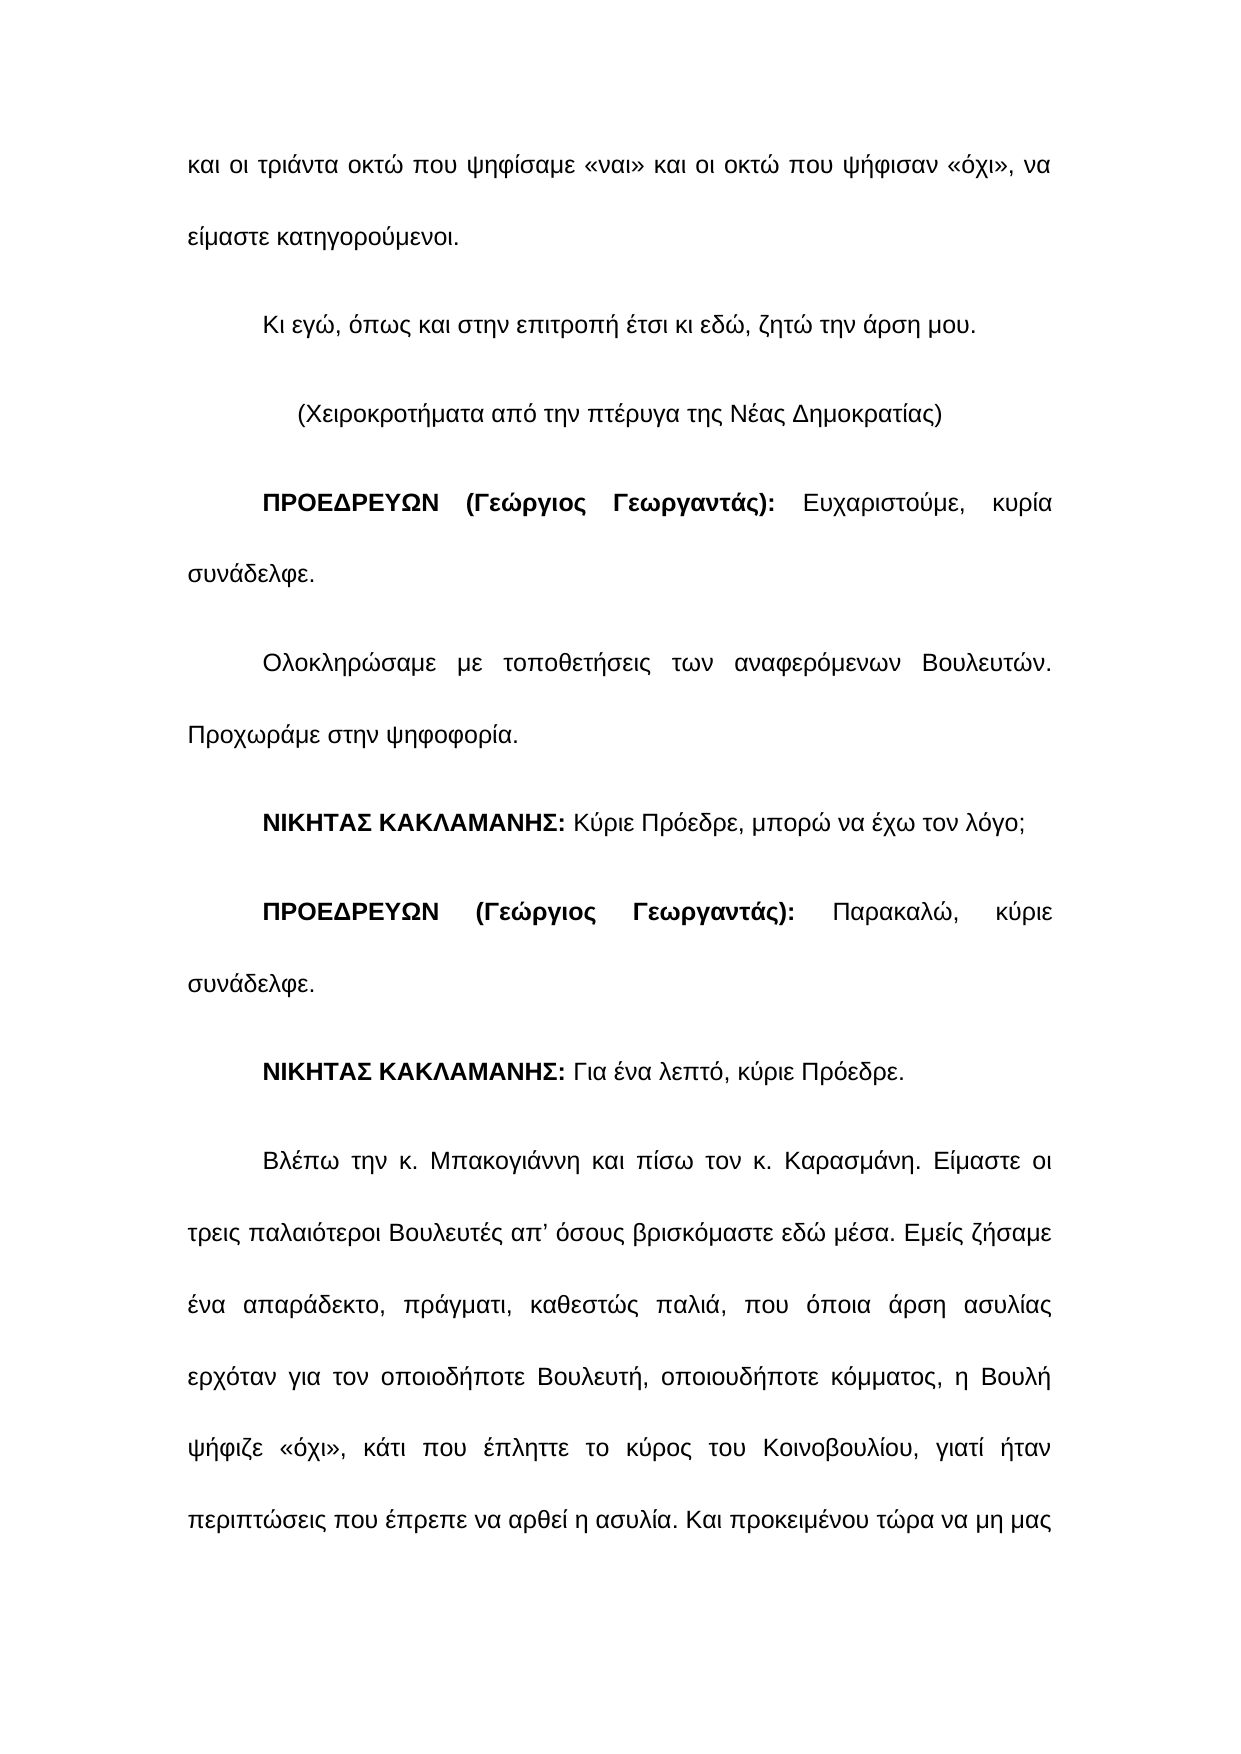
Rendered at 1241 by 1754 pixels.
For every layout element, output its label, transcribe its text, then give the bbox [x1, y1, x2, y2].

text ΠΡΟΕΔΡΕΥΩΝ (Γεώργιος Γεωργαντάς): Παρακαλώ, κύριε συνάδελφε. [187, 897, 1053, 997]
text ΝΙΚΗΤΑΣ ΚΑΚΛΑΜΑΝΗΣ: Κύριε Πρόεδρε, μπορώ να έχω τον λόγο; [187, 808, 1053, 837]
text Κι εγώ, όπως και στην επιτροπή έτσι κι εδώ, ζητώ την άρση μου. [187, 310, 1053, 339]
text ΠΡΟΕΔΡΕΥΩΝ (Γεώργιος Γεωργαντάς): Ευχαριστούμε, κυρία συνάδελφε. [187, 487, 1053, 588]
text Ολοκληρώσαμε με τοποθετήσεις των αναφερόμενων Βουλευτών. Προχωράμε στην ψηφοφορία. [187, 648, 1053, 748]
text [187, 150, 1053, 251]
text ΝΙΚΗΤΑΣ ΚΑΚΛΑΜΑΝΗΣ: Για ένα λεπτό, κύριε Πρόεδρε. [187, 1057, 566, 1086]
text ΝΙΚΗΤΑΣ ΚΑΚΛΑΜΑΝΗΣ: Για ένα λεπτό, κύριε Πρόεδρε. [573, 1057, 1053, 1086]
text (Χειροκροτήματα από την πτέρυγα της Νέας Δημοκρατίας) [187, 399, 1053, 428]
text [187, 1146, 1053, 1534]
